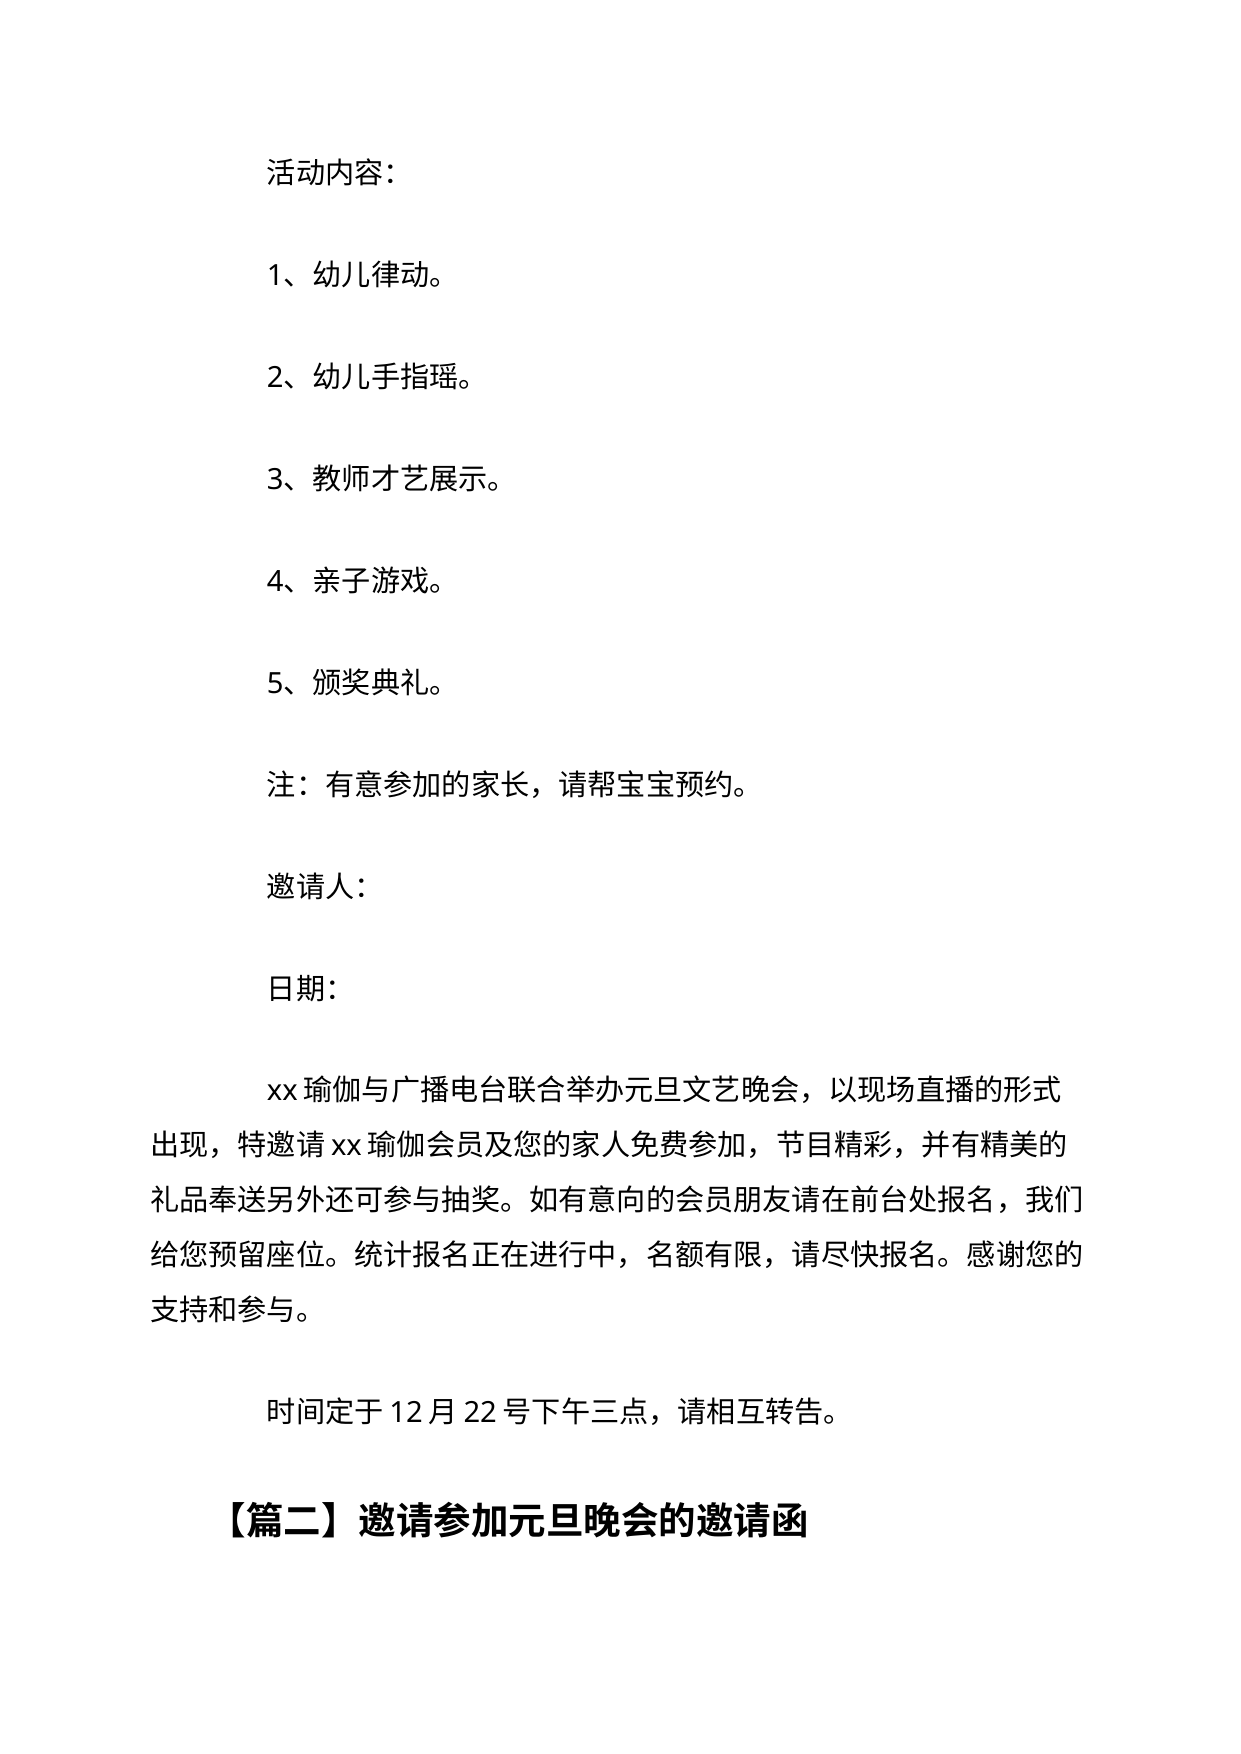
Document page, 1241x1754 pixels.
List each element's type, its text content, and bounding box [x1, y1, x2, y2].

text 2、幼儿手指瑶。 [150, 354, 1090, 396]
text 日期： [150, 965, 1090, 1007]
text 3、教师才艺展示。 [150, 456, 1090, 498]
text 邀请人： [150, 863, 1090, 906]
text 注：有意参加的家长，请帮宝宝预约。 [150, 762, 1090, 804]
text 5、颁奖典礼。 [150, 660, 1090, 702]
text 时间定于12月22号下午三点，请相互转告。 [150, 1388, 1090, 1431]
text 活动内容： [150, 150, 1090, 192]
text 4、亲子游戏。 [150, 558, 1090, 600]
text xx瑜伽与广播电台联合举办元旦文艺晚会，以现场直播的形式出现，特邀请xx瑜伽会员及您的家人免费参加，节目精彩，并有精美的礼品奉送另外还可参与抽奖。如有意向的会员朋友请在前台处报名，我们给您预留座位。统计报名正在进行中，名额有限，请尽快报名。感谢您的支持和参与。 [150, 1067, 1090, 1329]
text 1、幼儿律动。 [150, 252, 1090, 294]
text 【篇二】邀请参加元旦晚会的邀请函 [150, 1491, 1090, 1545]
